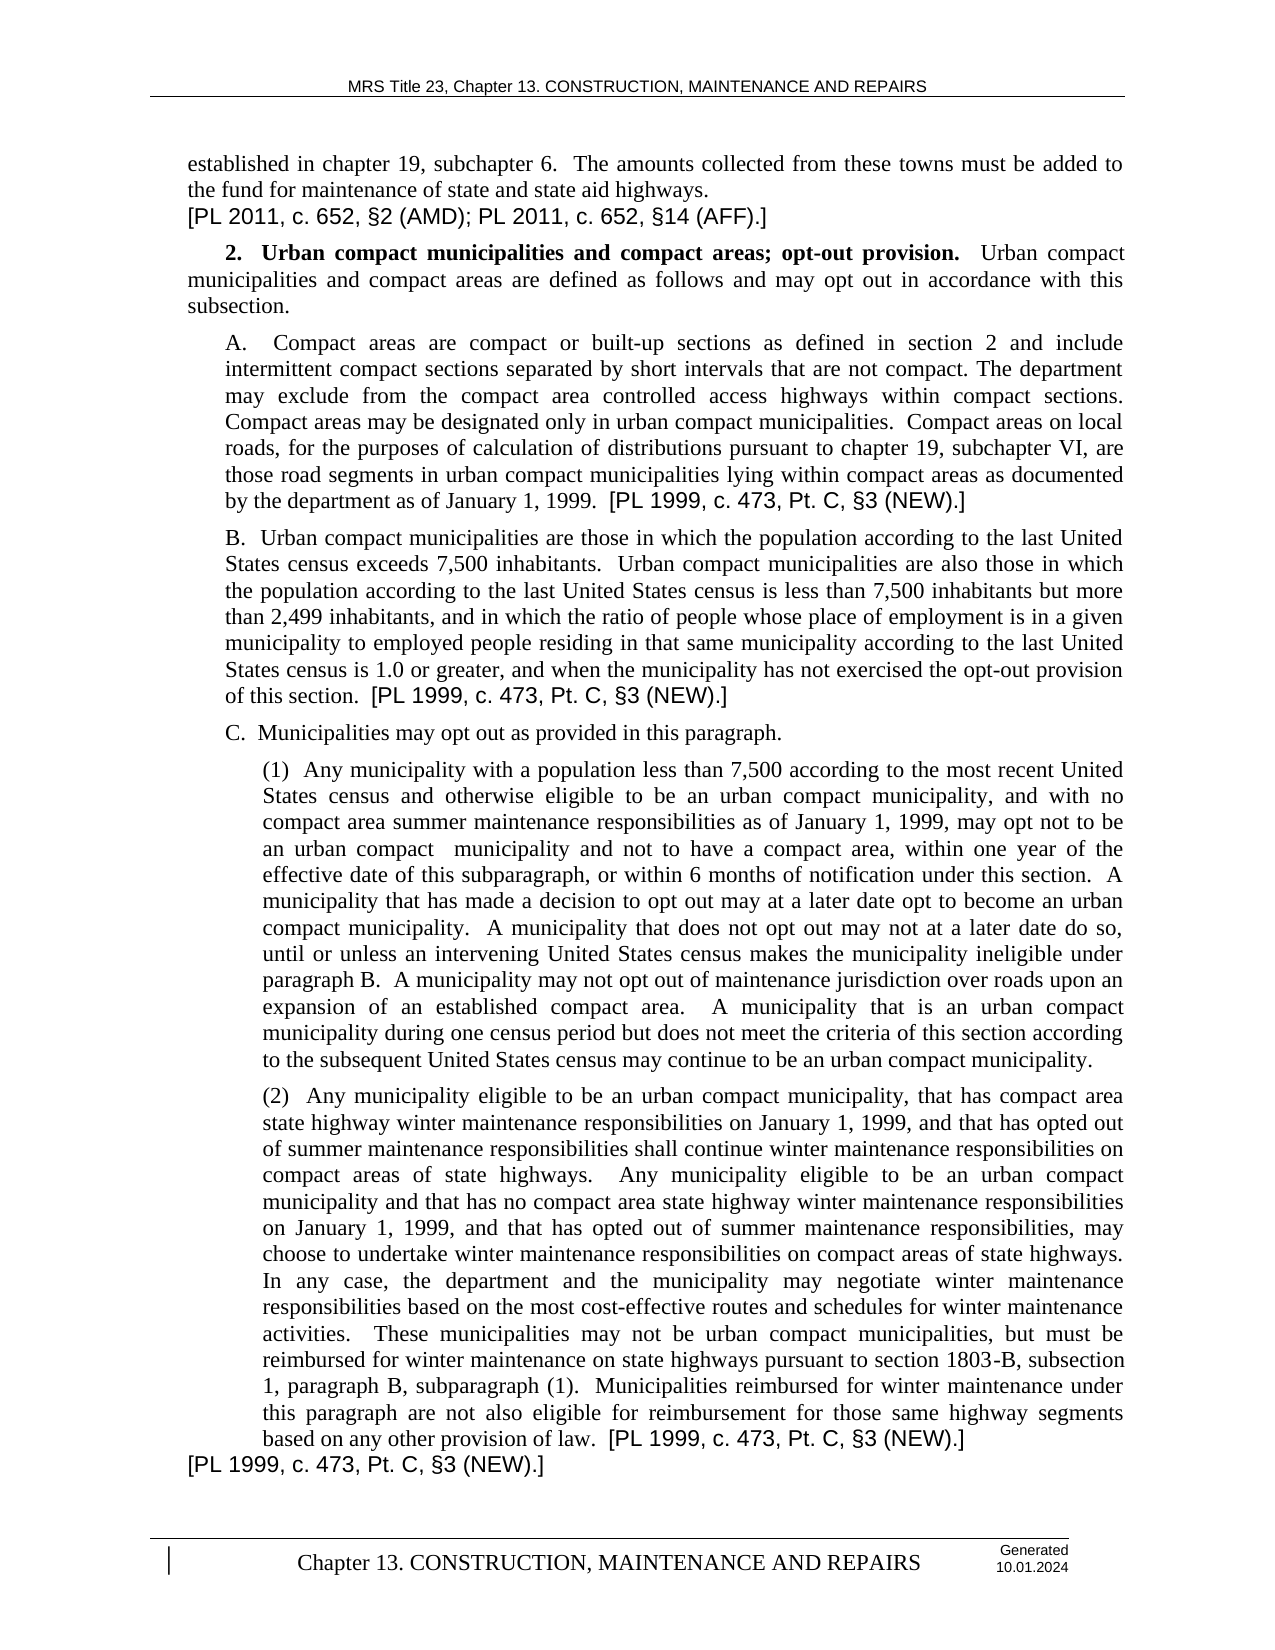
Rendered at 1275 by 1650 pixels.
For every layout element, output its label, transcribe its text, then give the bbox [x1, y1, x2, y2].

text [PL 1999, c. 473, Pt. C, §3 (NEW).] [187, 1451, 1125, 1478]
text A. Compact areas are compact or built-up sections as defined in section 2 and include intermittent compact sections separated by short intervals that are not compact. The department may exclude from the compact area controlled access highways within compact sections. Compact areas may be designated only in urban compact municipalities. Compact areas on local roads, for the purposes of calculation of distributions pursuant to chapter 19, subchapter VI, are those road segments in urban compact municipalities lying within compact areas as documented by the department as of January 1, 1999. [PL 1999, c. 473, Pt. C, §3 (NEW).] [225, 329, 1125, 513]
text (2) Any municipality eligible to be an urban compact municipality, that has compact area state highway winter maintenance responsibilities on January 1, 1999, and that has opted out of summer maintenance responsibilities shall continue winter maintenance responsibilities on compact areas of state highways. Any municipality eligible to be an urban compact municipality and that has no compact area state highway winter maintenance responsibilities on January 1, 1999, and that has opted out of summer maintenance responsibilities, may choose to undertake winter maintenance responsibilities on compact areas of state highways. In any case, the department and the municipality may negotiate winter maintenance responsibilities based on the most cost-effective routes and schedules for winter maintenance activities. These municipalities may not be urban compact municipalities, but must be reimbursed for winter maintenance on state highways pursuant to section 1803‑B, subsection 1, paragraph B, subparagraph (1). Municipalities reimbursed for winter maintenance under this paragraph are not also eligible for reimbursement for those same highway segments based on any other provision of law. [PL 1999, c. 473, Pt. C, §3 (NEW).] [262, 1082, 1125, 1451]
text C. Municipalities may opt out as provided in this paragraph. [225, 719, 1125, 745]
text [187, 150, 1125, 203]
text (1) Any municipality with a population less than 7,500 according to the most recent United States census and otherwise eligible to be an urban compact municipality, and with no compact area summer maintenance responsibilities as of January 1, 1999, may opt not to be an urban compact municipality and not to have a compact area, within one year of the effective date of this subparagraph, or within 6 months of notification under this section. A municipality that has made a decision to opt out may at a later date opt to become an urban compact municipality. A municipality that does not opt out may not at a later date do so, until or unless an intervening United States census makes the municipality ineligible under paragraph B. A municipality may not opt out of maintenance jurisdiction over roads upon an expansion of an established compact area. A municipality that is an urban compact municipality during one census period but does not meet the criteria of this section according to the subsequent United States census may continue to be an urban compact municipality. [262, 756, 1125, 1072]
text B. Urban compact municipalities are those in which the population according to the last United States census exceeds 7,500 inhabitants. Urban compact municipalities are also those in which the population according to the last United States census is less than 7,500 inhabitants but more than 2,499 inhabitants, and in which the ratio of people whose place of employment is in a given municipality to employed people residing in that same municipality according to the last United States census is 1.0 or greater, and when the municipality has not exercised the opt-out provision of this section. [PL 1999, c. 473, Pt. C, §3 (NEW).] [225, 524, 1125, 708]
text 2. Urban compact municipalities and compact areas; opt-out provision. Urban compact municipalities and compact areas are defined as follows and may opt out in accordance with this subsection. [187, 239, 1125, 318]
text [PL 2011, c. 652, §2 (AMD); PL 2011, c. 652, §14 (AFF).] [187, 203, 1125, 229]
